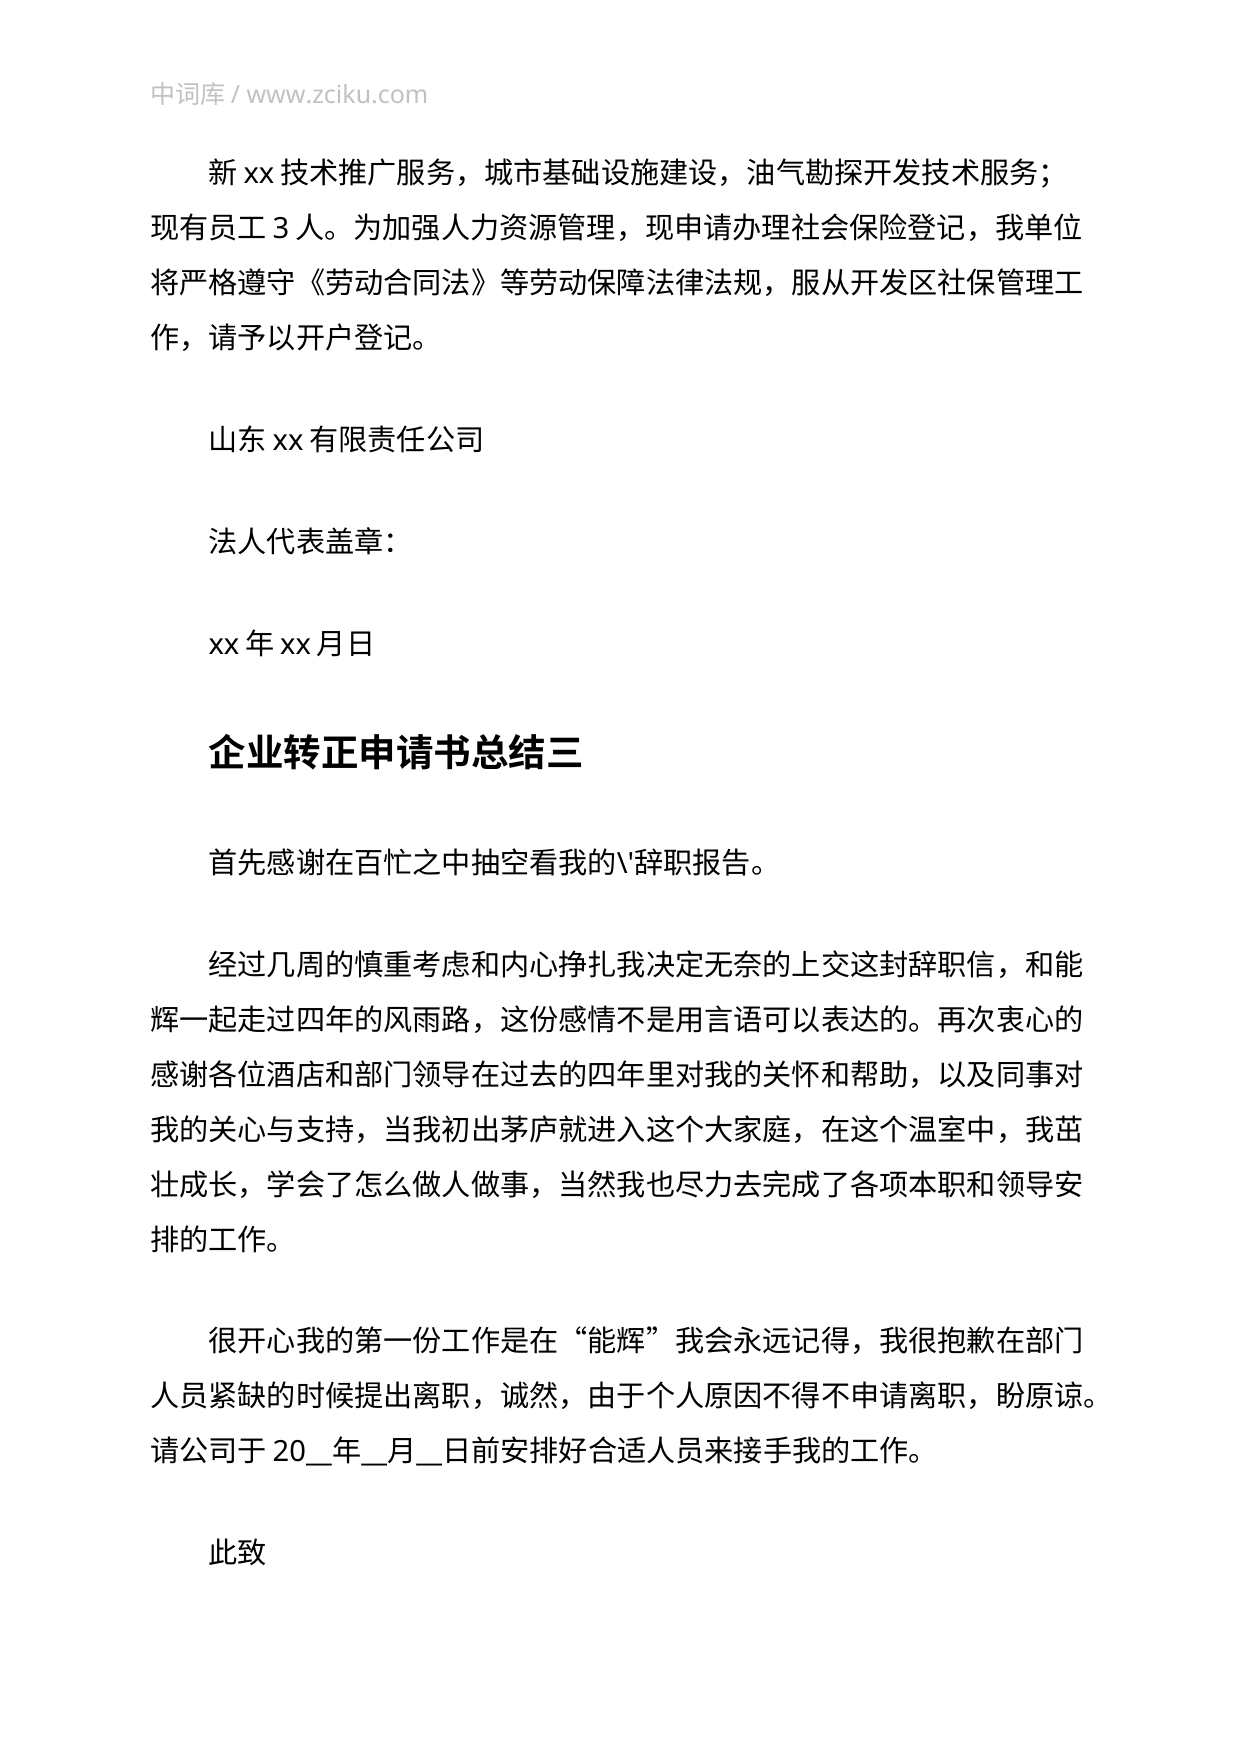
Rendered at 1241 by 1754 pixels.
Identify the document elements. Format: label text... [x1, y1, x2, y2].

text 山东xx有限责任公司 [150, 417, 1090, 459]
text 新xx技术推广服务，城市基础设施建设，油气勘探开发技术服务；现有员工3人。为加强人力资源管理，现申请办理社会保险登记，我单位将严格遵守《劳动合同法》等劳动保障法律法规，服从开发区社保管理工作，请予以开户登记。 [150, 150, 1090, 357]
text 企业转正申请书总结三 [150, 722, 1090, 777]
text 很开心我的第一份工作是在“能辉”我会永远记得，我很抱歉在部门人员紧缺的时候提出离职，诚然，由于个人原因不得不申请离职，盼原谅。请公司于20__年__月__日前安排好合适人员来接手我的工作。 [150, 1318, 1090, 1470]
text xx年xx月日 [150, 620, 1090, 663]
text 此致 [150, 1530, 1090, 1572]
text 法人代表盖章： [150, 519, 1090, 561]
text 经过几周的慎重考虑和内心挣扎我决定无奈的上交这封辞职信，和能辉一起走过四年的风雨路，这份感情不是用言语可以表达的。再次衷心的感谢各位酒店和部门领导在过去的四年里对我的关怀和帮助，以及同事对我的关心与支持，当我初出茅庐就进入这个大家庭，在这个温室中，我茁壮成长，学会了怎么做人做事，当然我也尽力去完成了各项本职和领导安排的工作。 [150, 942, 1090, 1258]
text 首先感谢在百忙之中抽空看我的\'辞职报告。 [150, 840, 1090, 882]
